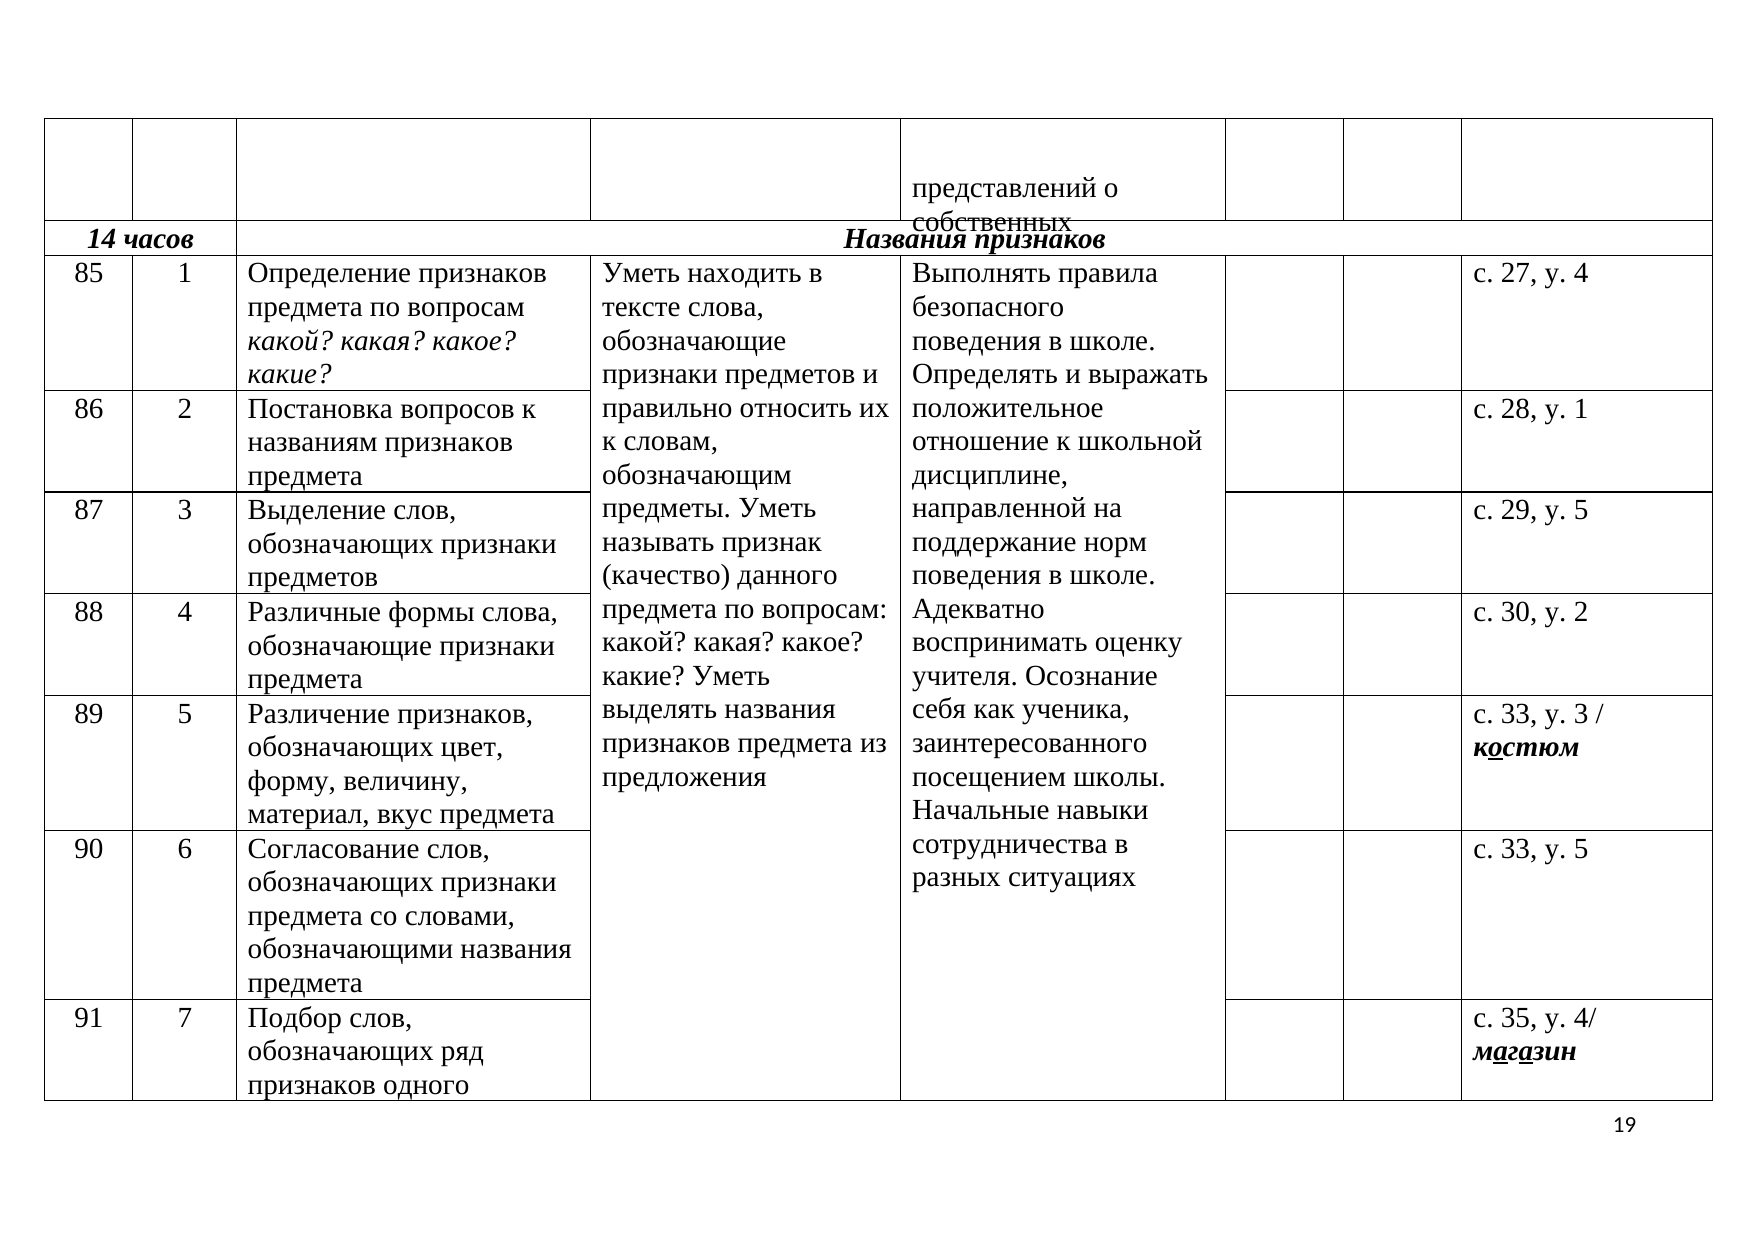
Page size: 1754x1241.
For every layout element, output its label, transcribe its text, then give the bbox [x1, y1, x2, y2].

table_cell 84 [45, 119, 132, 220]
table_cell 7 [133, 1000, 236, 1100]
table_cell [1226, 696, 1343, 830]
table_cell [237, 1000, 590, 1100]
table_cell [1344, 594, 1461, 695]
table_cell с. 28, у. 1 [1462, 391, 1712, 491]
table_cell [1344, 391, 1461, 491]
table_cell [1344, 696, 1461, 830]
table_cell 88 [45, 594, 132, 695]
table_cell с. 33, у. 5 [1462, 831, 1712, 999]
table_cell [1226, 1000, 1343, 1100]
table_cell 4 [133, 594, 236, 695]
table_cell [1226, 493, 1343, 593]
table_cell с. 33, у. 3 / костюм [1462, 696, 1712, 830]
table_cell [1344, 256, 1461, 390]
table_cell [1344, 493, 1461, 593]
table_cell [1344, 119, 1461, 220]
table_cell Различные формы слова, обозначающие признаки предмета [237, 594, 590, 695]
table_cell 86 [45, 391, 132, 491]
table_cell Названия признаков [237, 221, 1712, 254]
table_cell 2 [133, 391, 236, 491]
table_cell 91 [45, 1000, 132, 1100]
table_cell Различение признаков, обозначающих цвет, форму, величину, материал, вкус предмета [237, 696, 590, 830]
table_cell 6 [133, 831, 236, 999]
table_cell 90 [45, 831, 132, 999]
table_cell Выделение слов, обозначающих признаки предметов [237, 493, 590, 593]
table_cell [1462, 119, 1712, 220]
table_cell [237, 119, 590, 220]
table_cell с. 27, у. 4 [1462, 256, 1712, 390]
table_cell 87 [45, 493, 132, 593]
table_cell 14 часов [45, 221, 236, 254]
table_cell с. 30, у. 2 [1462, 594, 1712, 695]
table_cell Определение признаков предмета по вопросам какой? какая? какое? какие? [237, 256, 590, 390]
table_cell [1226, 391, 1343, 491]
table_cell с. 29, у. 5 [1462, 493, 1712, 593]
table_cell 85 [45, 256, 132, 390]
table_cell [1226, 119, 1343, 220]
table_cell Согласование слов, обозначающих признаки предмета со словами, обозначающими названия предмета [237, 831, 590, 999]
table_cell [1226, 594, 1343, 695]
table_cell [1344, 831, 1461, 999]
table_cell 7 [133, 119, 236, 220]
table_cell Выполнять правила безопасного поведения в школе. Определять и выражать положительное отношение к школьной дисциплине, направленной на поддержание норм поведения в школе. Адекватно воспринимать оценку учителя. Осознание себя как ученика, заинтересованного посещением школы. Начальные навыки сотрудничества в разных ситуациях [901, 256, 1225, 1100]
table_cell 89 [45, 696, 132, 830]
table_cell Уметь находить в тексте слова, обозначающие признаки предметов и правильно относить их к словам, обозначающим предметы. Уметь называть признак (качество) данного предмета по вопросам: какой? какая? какое? какие? Уметь выделять названия признаков предмета из предложения [591, 256, 900, 1100]
table_cell [1226, 256, 1343, 390]
table_cell [1226, 831, 1343, 999]
table_cell [1344, 1000, 1461, 1100]
table_cell 5 [133, 696, 236, 830]
table_cell Постановка вопросов к названиям признаков предмета [237, 391, 590, 491]
table_cell 3 [133, 493, 236, 593]
table_cell 1 [133, 256, 236, 390]
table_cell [1462, 1000, 1712, 1100]
